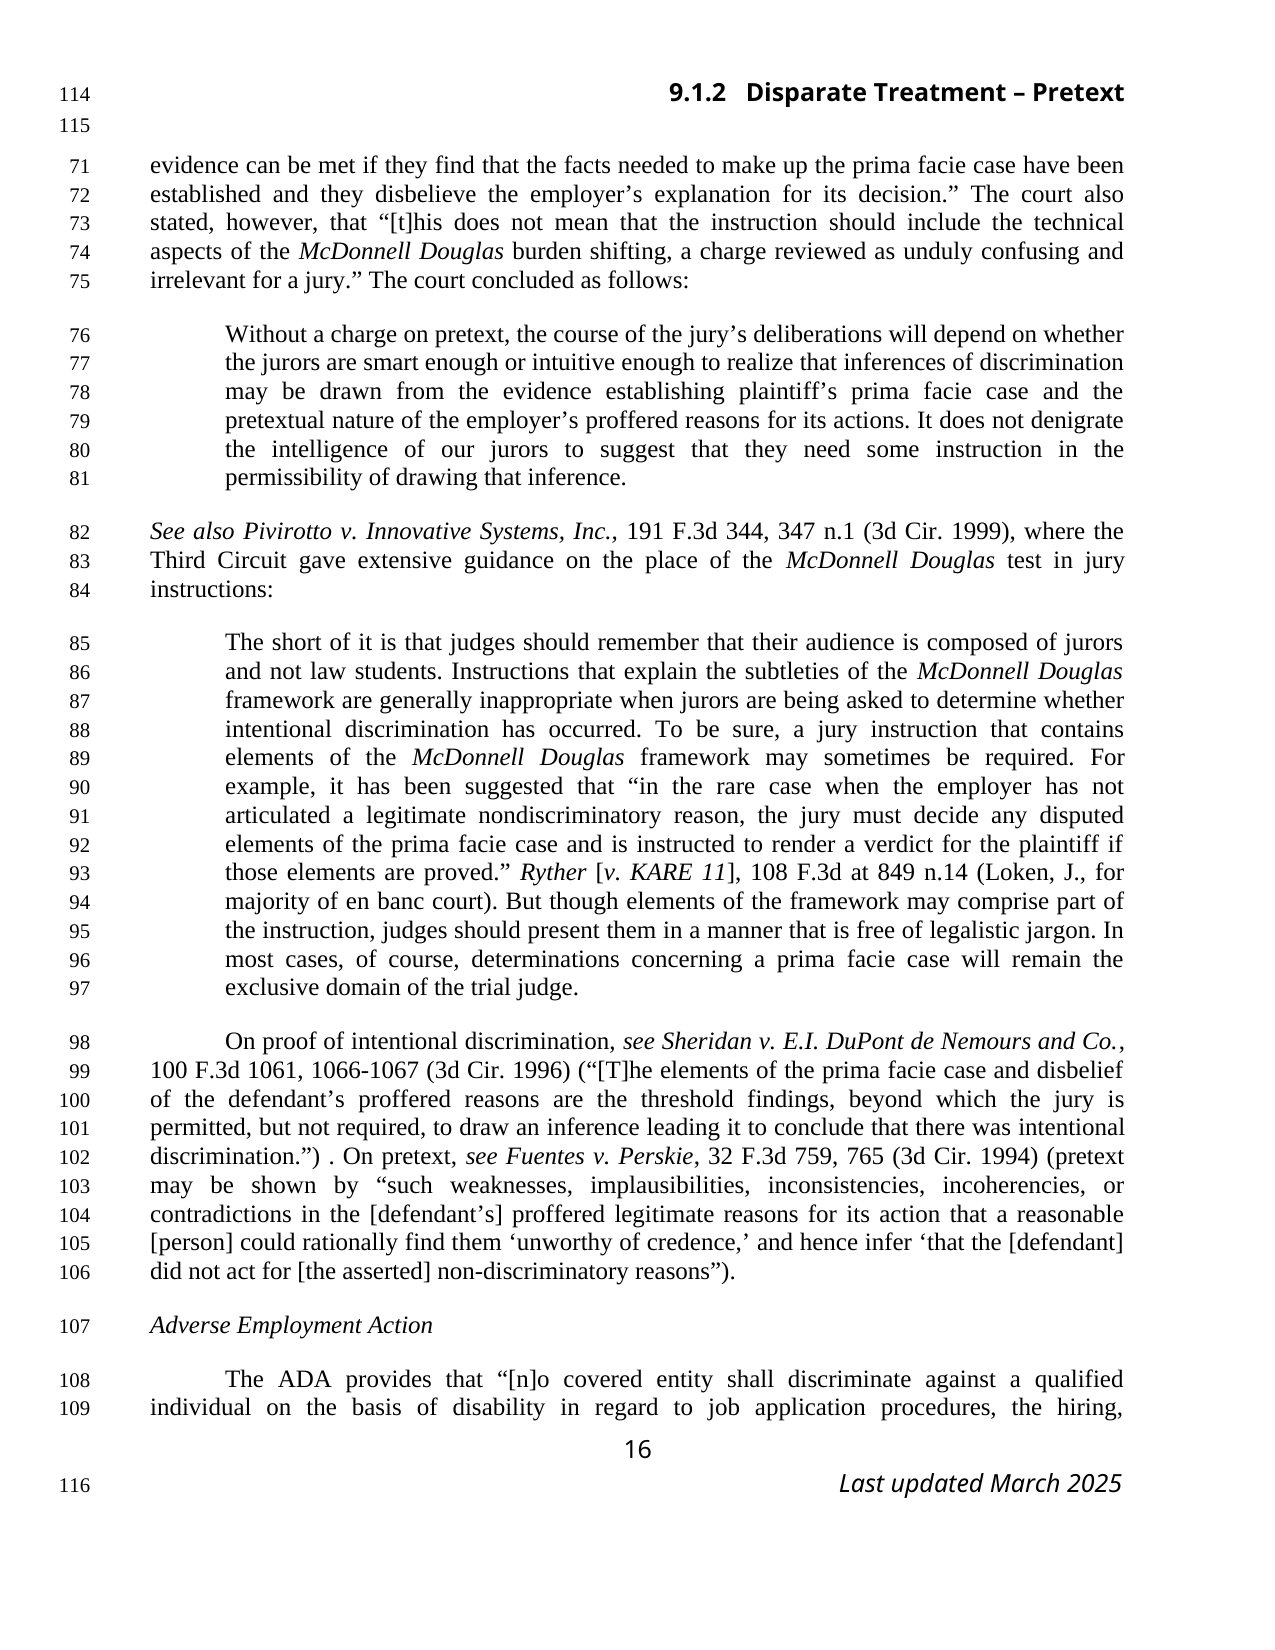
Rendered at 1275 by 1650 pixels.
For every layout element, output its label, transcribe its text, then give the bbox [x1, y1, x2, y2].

text On proof of intentional discrimination, see Sheridan v. E.I. DuPont de Nemours and Co., 100 F.3d 1061, 1066-1067 (3d Cir. 1996) (“[T]he elements of the prima facie case and disbelief of the defendant’s proffered reasons are the threshold findings, beyond which the jury is permitted, but not required, to draw an inference leading it to conclude that there was intentional discrimination.”) . On pretext, see Fuentes v. Perskie, 32 F.3d 759, 765 (3d Cir. 1994) (pretext may be shown by “such weaknesses, implausibilities, inconsistencies, incoherencies, or contradictions in the [defendant’s] proffered legitimate reasons for its action that a reasonable [person] could rationally find them ‘unworthy of credence,’ and hence infer ‘that the [defendant] did not act for [the asserted] non-discriminatory reasons”). [150, 1026, 1125, 1285]
text Without a charge on pretext, the course of the jury’s deliberations will depend on whether the jurors are smart enough or intuitive enough to realize that inferences of discrimination may be drawn from the evidence establishing plaintiff’s prima facie case and the pretextual nature of the employer’s proffered reasons for its actions. It does not denigrate the intelligence of our jurors to suggest that they need some instruction in the permissibility of drawing that inference. [225, 319, 1125, 491]
text The short of it is that judges should remember that their audience is composed of jurors and not law students. Instructions that explain the subtleties of the McDonnell Douglas framework are generally inappropriate when jurors are being asked to determine whether intentional discrimination has occurred. To be sure, a jury instruction that contains elements of the McDonnell Douglas framework may sometimes be required. For example, it has been suggested that “in the rare case when the employer has not articulated a legitimate nondiscriminatory reason, the jury must decide any disputed elements of the prima facie case and is instructed to render a verdict for the plaintiff if those elements are proved.” Ryther [v. KARE 11], 108 F.3d at 849 n.14 (Loken, J., for majority of en banc court). But though elements of the framework may comprise part of the instruction, judges should present them in a manner that is free of legalistic jargon. In most cases, of course, determinations concerning a prima facie case will remain the exclusive domain of the trial judge. [225, 627, 1125, 1001]
text Adverse Employment Action [150, 1310, 1125, 1339]
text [150, 1364, 1125, 1421]
text See also Pivirotto v. Innovative Systems, Inc., 191 F.3d 344, 347 n.1 (3d Cir. 1999), where the Third Circuit gave extensive guidance on the place of the McDonnell Douglas test in jury instructions: [150, 516, 1125, 602]
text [150, 150, 1125, 294]
